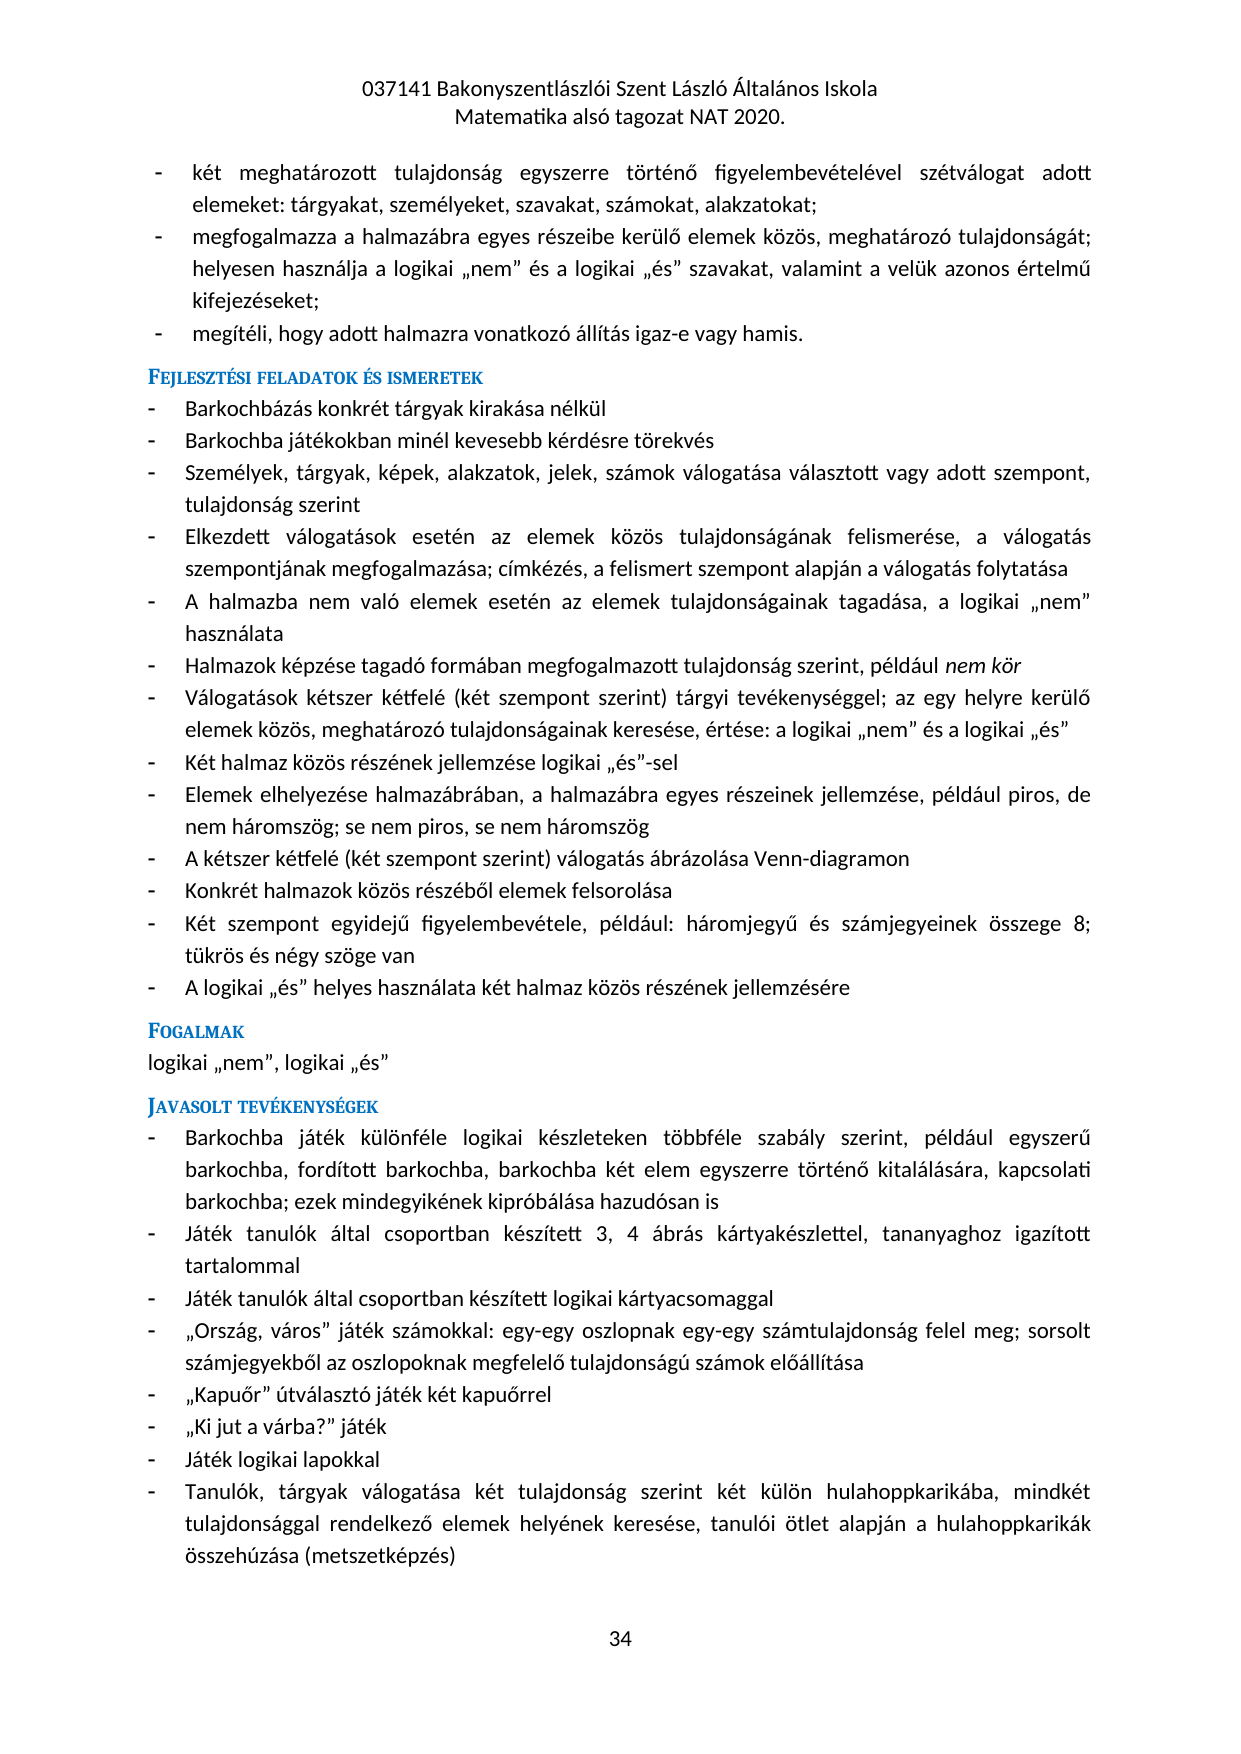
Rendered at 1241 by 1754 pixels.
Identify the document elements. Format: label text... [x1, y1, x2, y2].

list Játék tanulók által csoportban készített logikai kártyacsomaggal [148, 1284, 1093, 1312]
list Két szempont egyidejű figyelembevétele, például: háromjegyű és számjegyeinek összege 8; tükrös és négy szöge van [148, 909, 1093, 969]
list Barkochbázás konkrét tárgyak kirakása nélkül [148, 394, 1093, 422]
list Konkrét halmazok közös részéből elemek felsorolása [148, 876, 1093, 904]
list „Ország, város” játék számokkal: egy-egy oszlopnak egy-egy számtulajdonság felel meg; sorsolt számjegyekből az oszlopoknak megfelelő tulajdonságú számok előállítása [148, 1316, 1093, 1376]
list A kétszer kétfelé (két szempont szerint) válogatás ábrázolása Venn-diagramon [148, 844, 1093, 872]
subtitle Fejlesztési feladatok és ismeretek [148, 363, 1093, 390]
list Válogatások kétszer kétfelé (két szempont szerint) tárgyi tevékenységgel; az egy helyre kerülő elemek közös, meghatározó tulajdonságainak keresése, értése: a logikai „nem” és a logikai „és” [148, 683, 1093, 743]
list két meghatározott tulajdonság egyszerre történő figyelembevételével szétválogat adott elemeket: tárgyakat, személyeket, szavakat, számokat, alakzatokat; [154, 158, 1093, 218]
list Játék logikai lapokkal [148, 1445, 1093, 1473]
list Halmazok képzése tagadó formában megfogalmazott tulajdonság szerint, például nem kör [148, 651, 1093, 679]
list „Kapuőr” útválasztó játék két kapuőrrel [148, 1380, 1093, 1408]
list A halmazba nem való elemek esetén az elemek tulajdonságainak tagadása, a logikai „nem” használata [148, 587, 1093, 647]
list Játék tanulók által csoportban készített 3, 4 ábrás kártyakészlettel, tananyaghoz igazított tartalommal [148, 1219, 1093, 1279]
list Elemek elhelyezése halmazábrában, a halmazábra egyes részeinek jellemzése, például piros, de nem háromszög; se nem piros, se nem háromszög [148, 780, 1093, 840]
list A logikai „és” helyes használata két halmaz közös részének jellemzésére [148, 973, 1093, 1001]
list megítéli, hogy adott halmazra vonatkozó állítás igaz-e vagy hamis. [154, 319, 1093, 347]
subtitle Javasolt tevékenységek [148, 1093, 1093, 1119]
list megfogalmazza a halmazábra egyes részeibe kerülő elemek közös, meghatározó tulajdonságát; helyesen használja a logikai „nem” és a logikai „és” szavakat, valamint a velük azonos értelmű kifejezéseket; [154, 222, 1093, 314]
list Személyek, tárgyak, képek, alakzatok, jelek, számok válogatása választott vagy adott szempont, tulajdonság szerint [148, 458, 1093, 518]
list Barkochba játék különféle logikai készleteken többféle szabály szerint, például egyszerű barkochba, fordított barkochba, barkochba két elem egyszerre történő kitalálására, kapcsolati barkochba; ezek mindegyikének kipróbálása hazudósan is [148, 1123, 1093, 1215]
subtitle Fogalmak [148, 1018, 1093, 1044]
list Elkezdett válogatások esetén az elemek közös tulajdonságának felismerése, a válogatás szempontjának megfogalmazása; címkézés, a felismert szempont alapján a válogatás folytatása [148, 522, 1093, 583]
list Barkochba játékokban minél kevesebb kérdésre törekvés [148, 426, 1093, 454]
text logikai „nem”, logikai „és” [148, 1048, 1093, 1076]
list „Ki jut a várba?” játék [148, 1412, 1093, 1441]
list Tanulók, tárgyak válogatása két tulajdonság szerint két külön hulahoppkarikába, mindkét tulajdonsággal rendelkező elemek helyének keresése, tanulói ötlet alapján a hulahoppkarikák összehúzása (metszetképzés) [148, 1477, 1093, 1569]
list Két halmaz közös részének jellemzése logikai „és”-sel [148, 748, 1093, 776]
